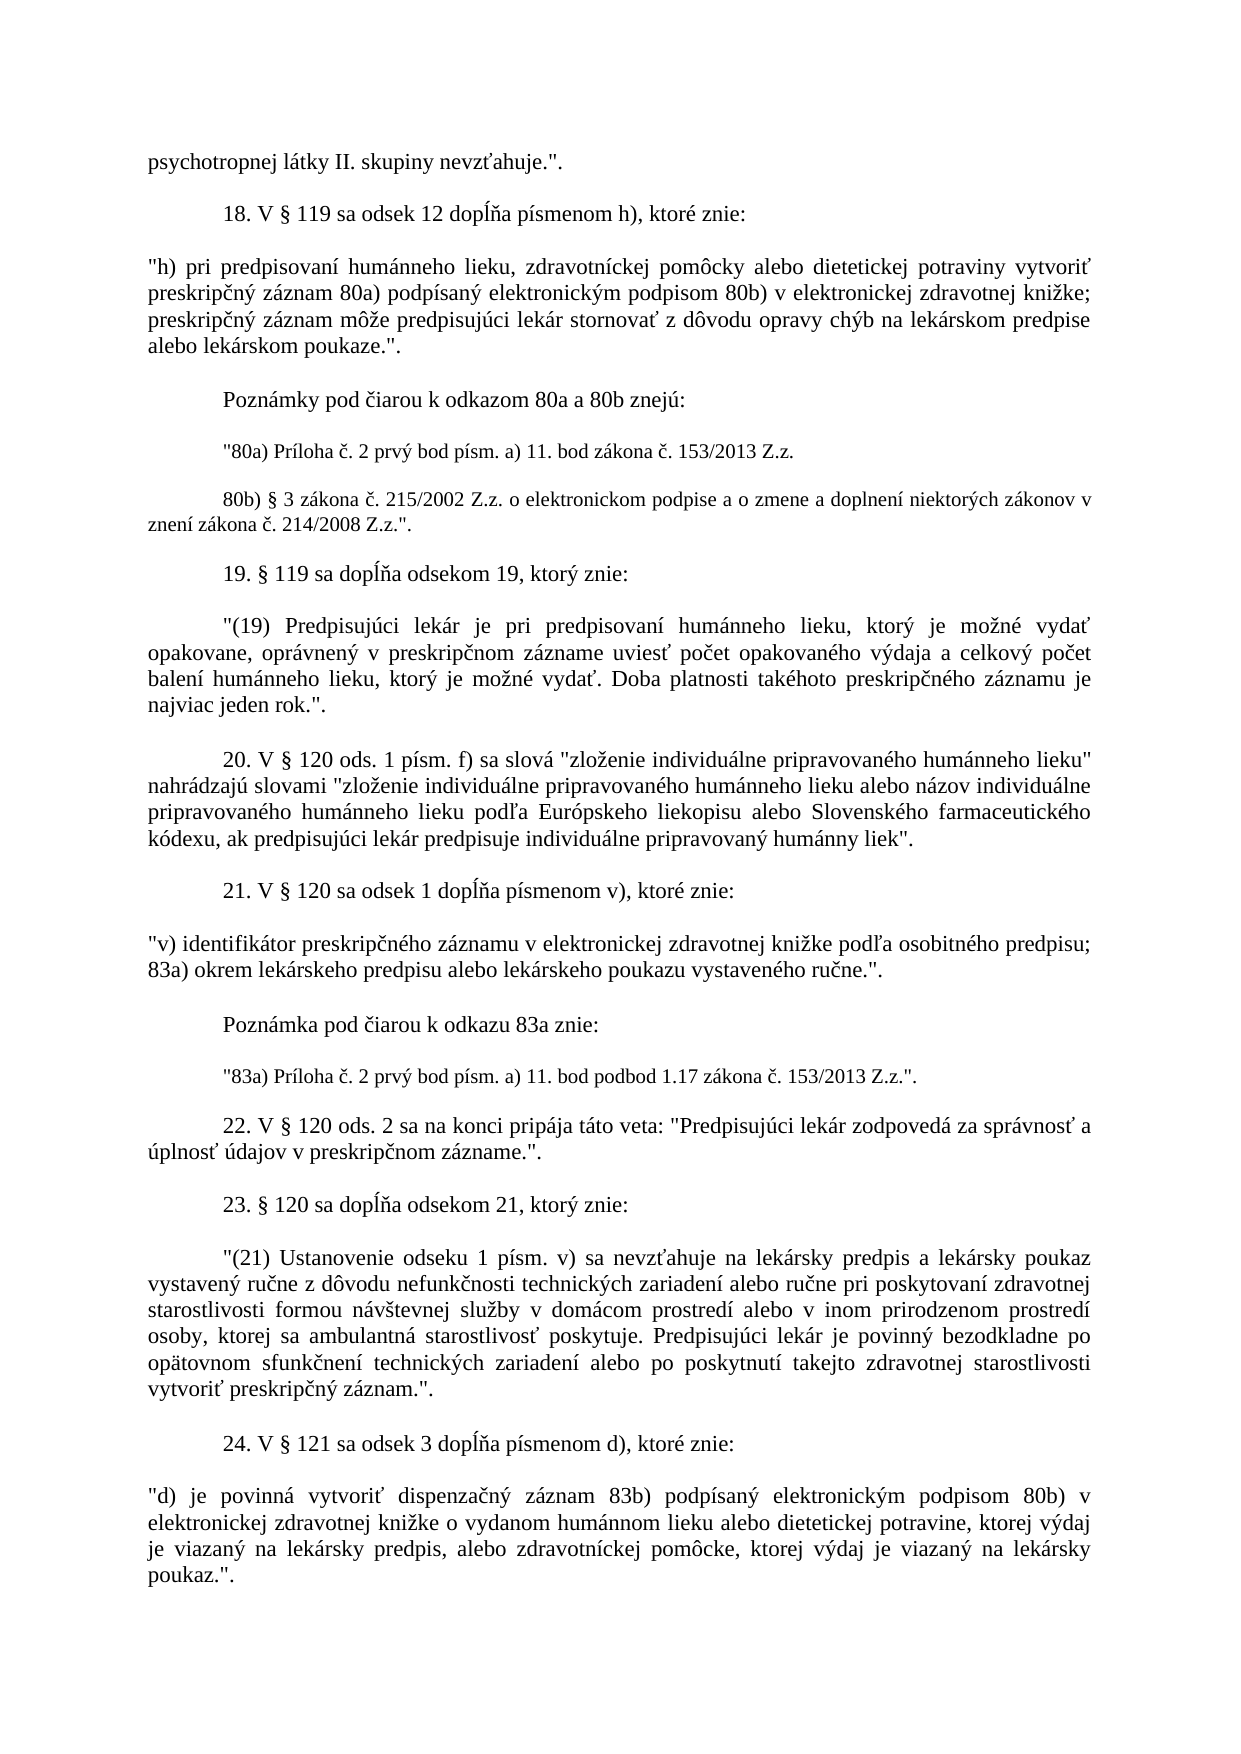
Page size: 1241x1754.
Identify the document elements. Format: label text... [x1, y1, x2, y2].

text "(19) Predpisujúci lekár je pri predpisovaní humánneho lieku, ktorý je možné vydať opakovane, oprávnený v preskripčnom zázname uviesť počet opakovaného výdaja a celkový počet balení humánneho lieku, ktorý je možné vydať. Doba platnosti takéhoto preskripčného záznamu je najviac jeden rok.". [148, 612, 1092, 718]
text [148, 148, 1092, 174]
text 20. V § 120 ods. 1 písm. f) sa slová "zloženie individuálne pripravovaného humánneho lieku" nahrádzajú slovami "zloženie individuálne pripravovaného humánneho lieku alebo názov individuálne pripravovaného humánneho lieku podľa Európskeho liekopisu alebo Slovenského farmaceutického kódexu, ak predpisujúci lekár predpisuje individuálne pripravovaný humánny liek". [148, 746, 1092, 851]
text Poznámky pod čiarou k odkazom 80a a 80b znejú: [148, 387, 1092, 413]
text "d) je povinná vytvoriť dispenzačný záznam 83b) podpísaný elektronickým podpisom 80b) v elektronickej zdravotnej knižke o vydanom humánnom lieku alebo dietetickej potravine, ktorej výdaj je viazaný na lekársky predpis, alebo zdravotníckej pomôcke, ktorej výdaj je viazaný na lekársky poukaz.". [148, 1482, 1092, 1588]
text "83a) Príloha č. 2 prvý bod písm. a) 11. bod podbod 1.17 zákona č. 153/2013 Z.z.". [148, 1064, 1092, 1088]
text "v) identifikátor preskripčného záznamu v elektronickej zdravotnej knižke podľa osobitného predpisu; 83a) okrem lekárskeho predpisu alebo lekárskeho poukazu vystaveného ručne.". [148, 930, 1092, 983]
text 21. V § 120 sa odsek 1 dopĺňa písmenom v), ktoré znie: [148, 877, 1092, 904]
text 23. § 120 sa dopĺňa odsekom 21, ktorý znie: [148, 1191, 1092, 1217]
text 22. V § 120 ods. 2 sa na konci pripája táto veta: "Predpisujúci lekár zodpovedá za správnosť a úplnosť údajov v preskripčnom zázname.". [148, 1112, 1092, 1164]
text 18. V § 119 sa odsek 12 dopĺňa písmenom h), ktoré znie: [148, 200, 1092, 227]
text 19. § 119 sa dopĺňa odsekom 19, ktorý znie: [148, 559, 1092, 586]
text 24. V § 121 sa odsek 3 dopĺňa písmenom d), ktoré znie: [148, 1430, 1092, 1456]
text Poznámka pod čiarou k odkazu 83a znie: [148, 1011, 1092, 1037]
text "(21) Ustanovenie odseku 1 písm. v) sa nevzťahuje na lekársky predpis a lekársky poukaz vystavený ručne z dôvodu nefunkčnosti technických zariadení alebo ručne pri poskytovaní zdravotnej starostlivosti formou návštevnej služby v domácom prostredí alebo v inom prirodzenom prostredí osoby, ktorej sa ambulantná starostlivosť poskytuje. Predpisujúci lekár je povinný bezodkladne po opätovnom sfunkčnení technických zariadení alebo po poskytnutí takejto zdravotnej starostlivosti vytvoriť preskripčný záznam.". [148, 1243, 1092, 1402]
text 80b) § 3 zákona č. 215/2002 Z.z. o elektronickom podpise a o zmene a doplnení niektorých zákonov v znení zákona č. 214/2008 Z.z.". [148, 487, 1092, 536]
text "h) pri predpisovaní humánneho lieku, zdravotníckej pomôcky alebo dietetickej potraviny vytvoriť preskripčný záznam 80a) podpísaný elektronickým podpisom 80b) v elektronickej zdravotnej knižke; preskripčný záznam môže predpisujúci lekár stornovať z dôvodu opravy chýb na lekárskom predpise alebo lekárskom poukaze.". [148, 253, 1092, 358]
text "80a) Príloha č. 2 prvý bod písm. a) 11. bod zákona č. 153/2013 Z.z. [148, 439, 1092, 463]
